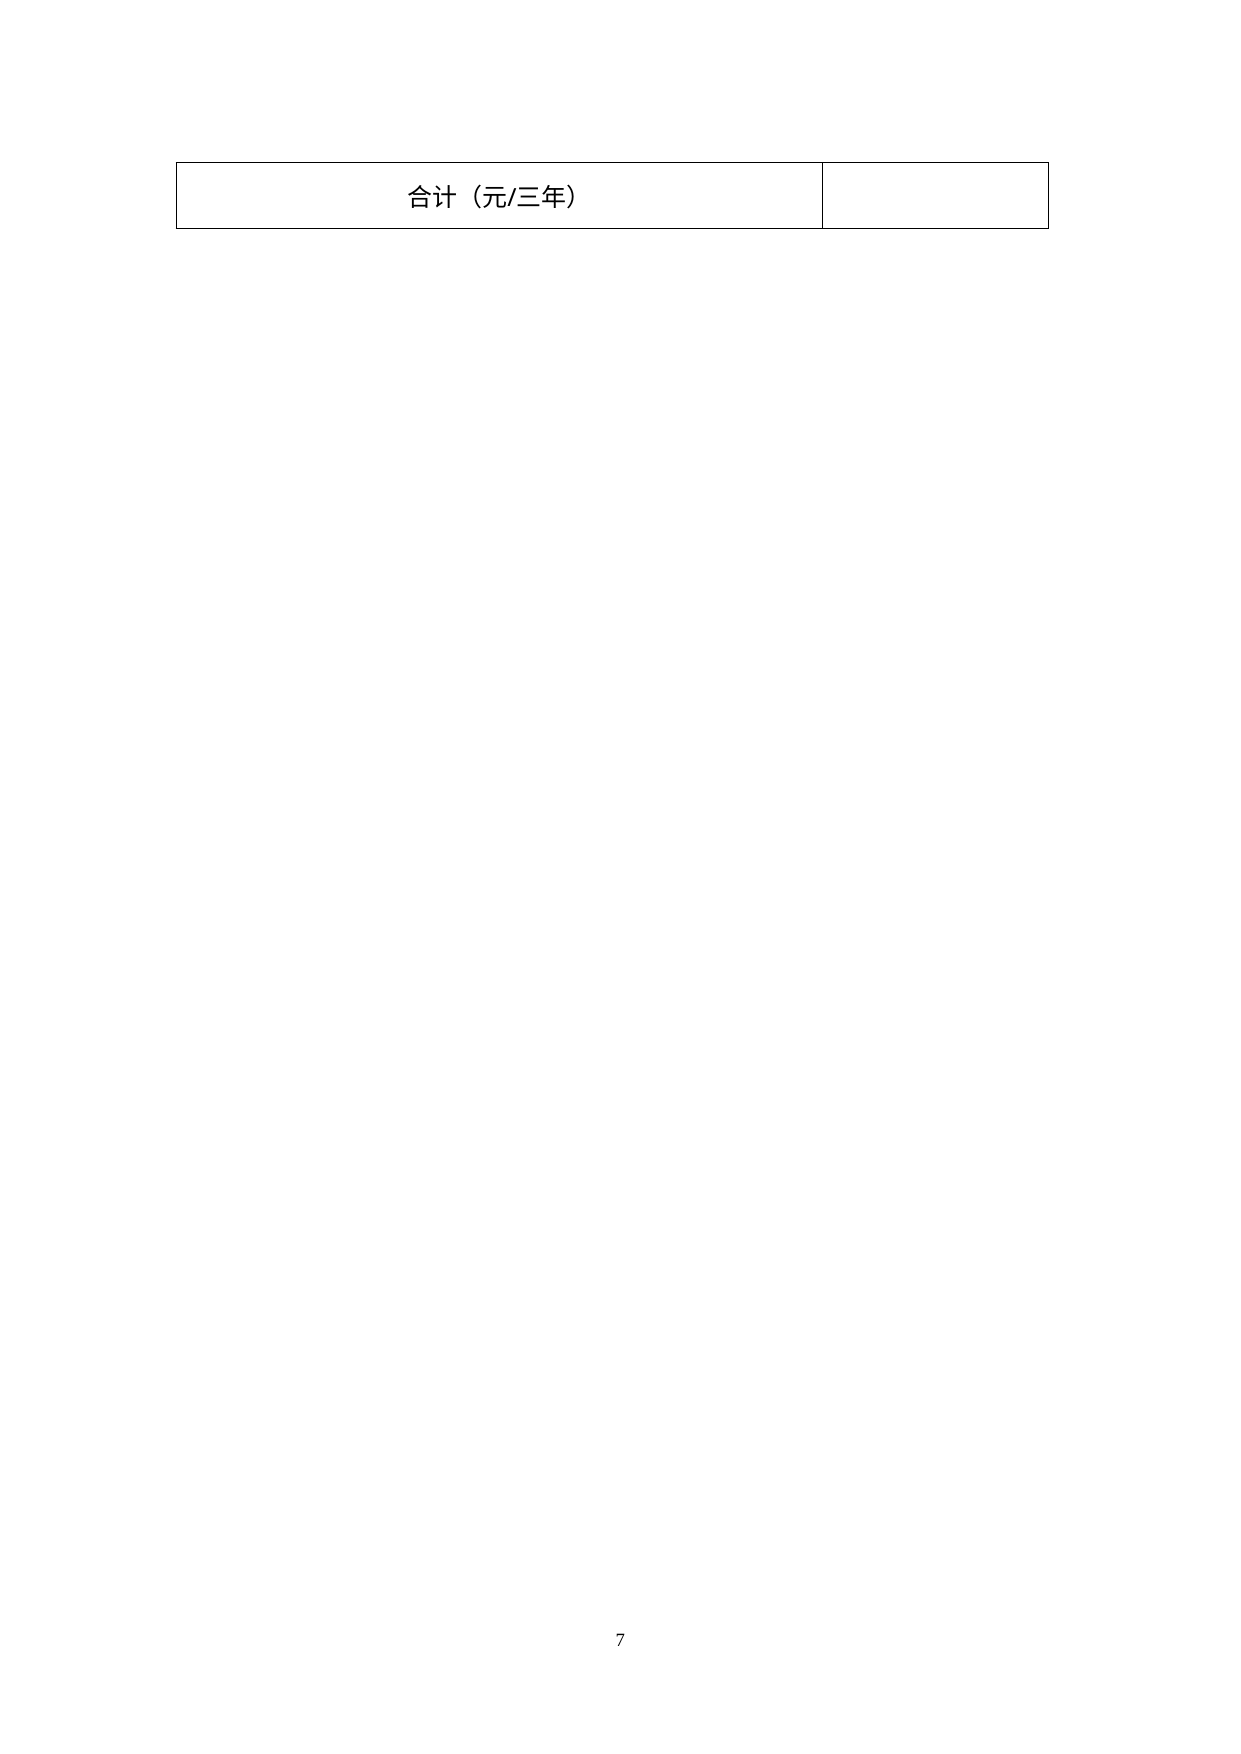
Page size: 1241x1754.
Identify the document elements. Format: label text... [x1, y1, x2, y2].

table_cell [823, 163, 1048, 228]
table_cell 合计（元/三年） [177, 163, 822, 228]
